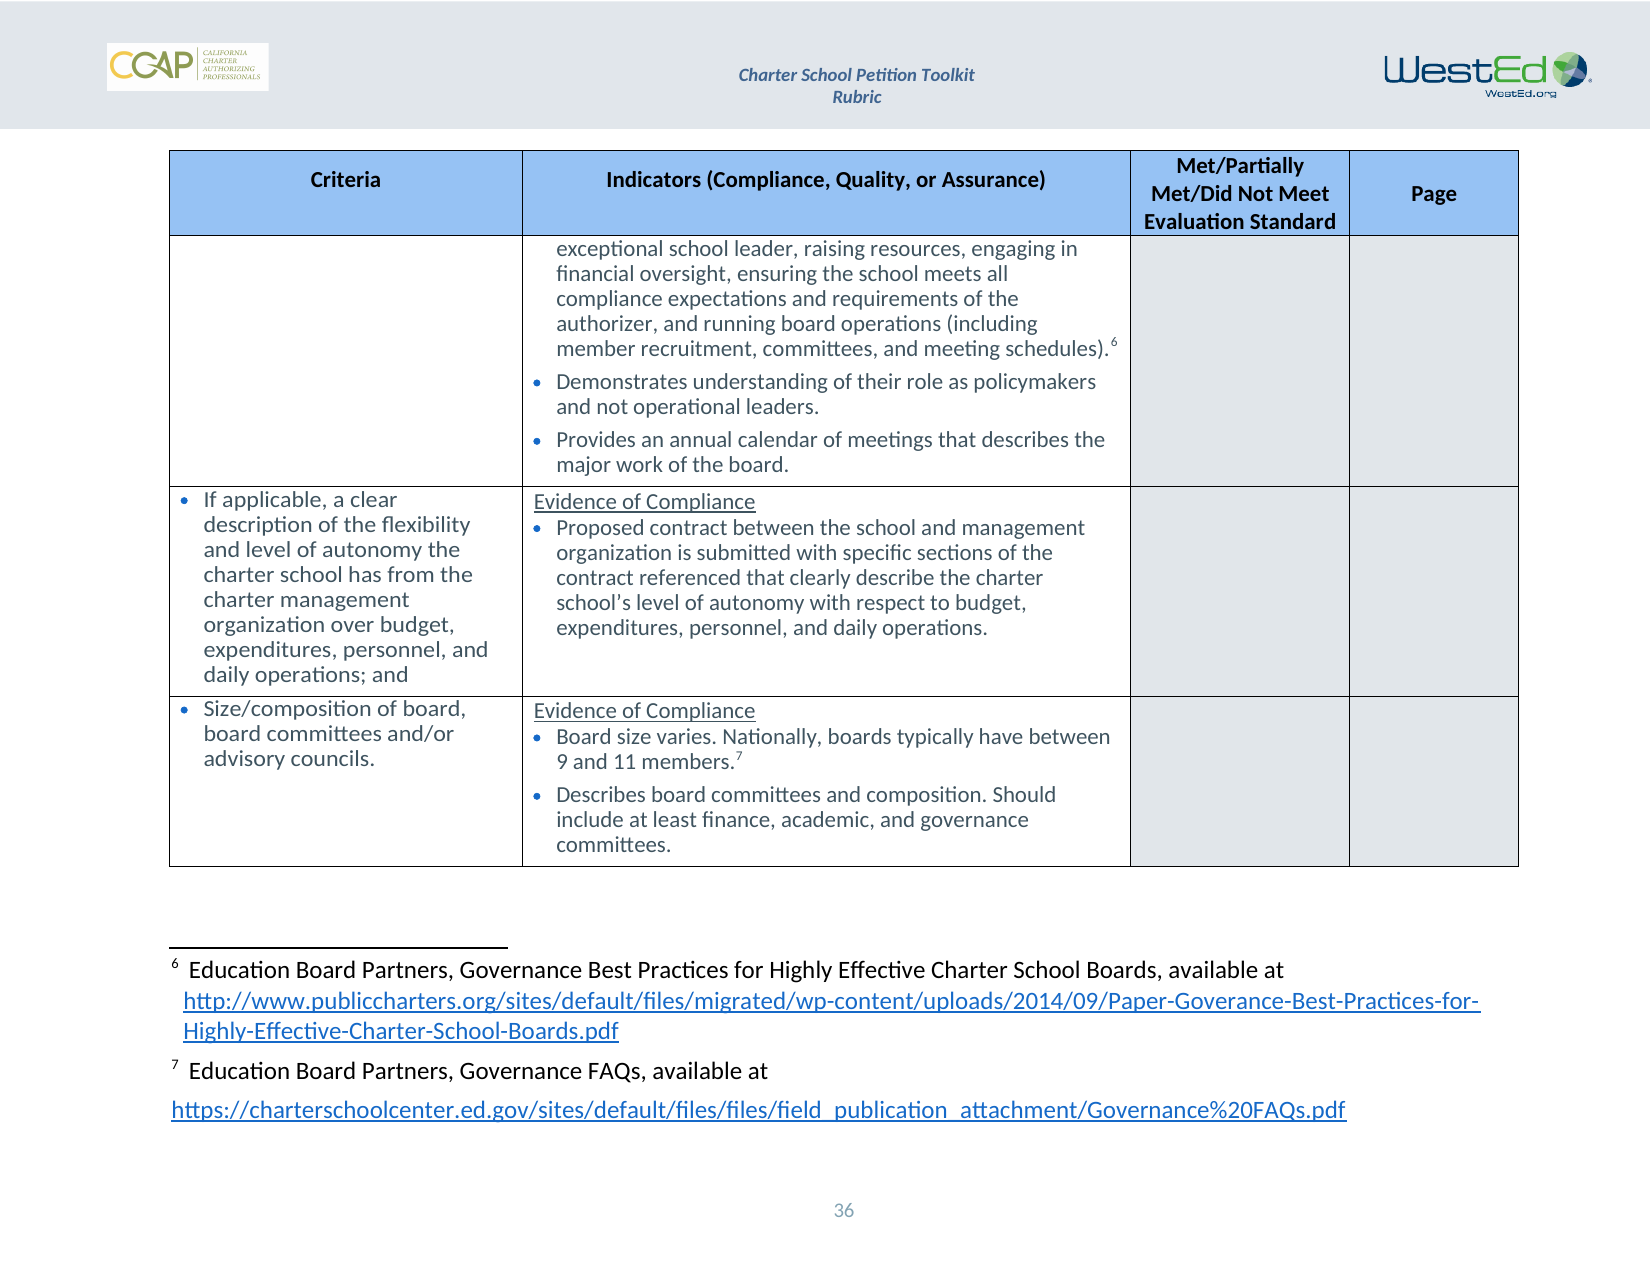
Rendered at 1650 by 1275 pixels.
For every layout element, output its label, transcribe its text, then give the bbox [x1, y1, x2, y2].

table_cell If applicable, a clear description of the flexibility and level of autonomy the charter school has from the charter management organization over budget, expenditures, personnel, and daily operations; and [170, 487, 522, 696]
picture [1384, 52, 1592, 98]
table_header Page [1350, 151, 1518, 235]
table_cell [1131, 487, 1349, 696]
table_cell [523, 236, 1130, 486]
table_header Indicators (Compliance, Quality, or Assurance) [523, 151, 1130, 235]
table_cell Evidence of Compliance Proposed contract between the school and management organization is submitted with specific sections of the contract referenced that clearly describe the charter school’s level of autonomy with respect to budget, expenditures, personnel, and daily operations. [523, 487, 1130, 696]
table_cell [1131, 236, 1349, 486]
table_cell [1350, 487, 1518, 696]
picture [107, 43, 269, 91]
table_header Met/Partially Met/Did Not Meet Evaluation Standard [1131, 151, 1349, 235]
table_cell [170, 236, 522, 486]
table_cell [1350, 697, 1518, 866]
table_cell [1131, 697, 1349, 866]
table_cell Size/composition of board, board committees and/or advisory councils. [170, 697, 522, 866]
table_cell [1350, 236, 1518, 486]
table_cell Evidence of Compliance Board size varies. Nationally, boards typically have between 9 and 11 members. Describes board committees and composition. Should include at least finance, academic, and governance committees. [523, 697, 1130, 866]
table_header Criteria [170, 151, 522, 235]
